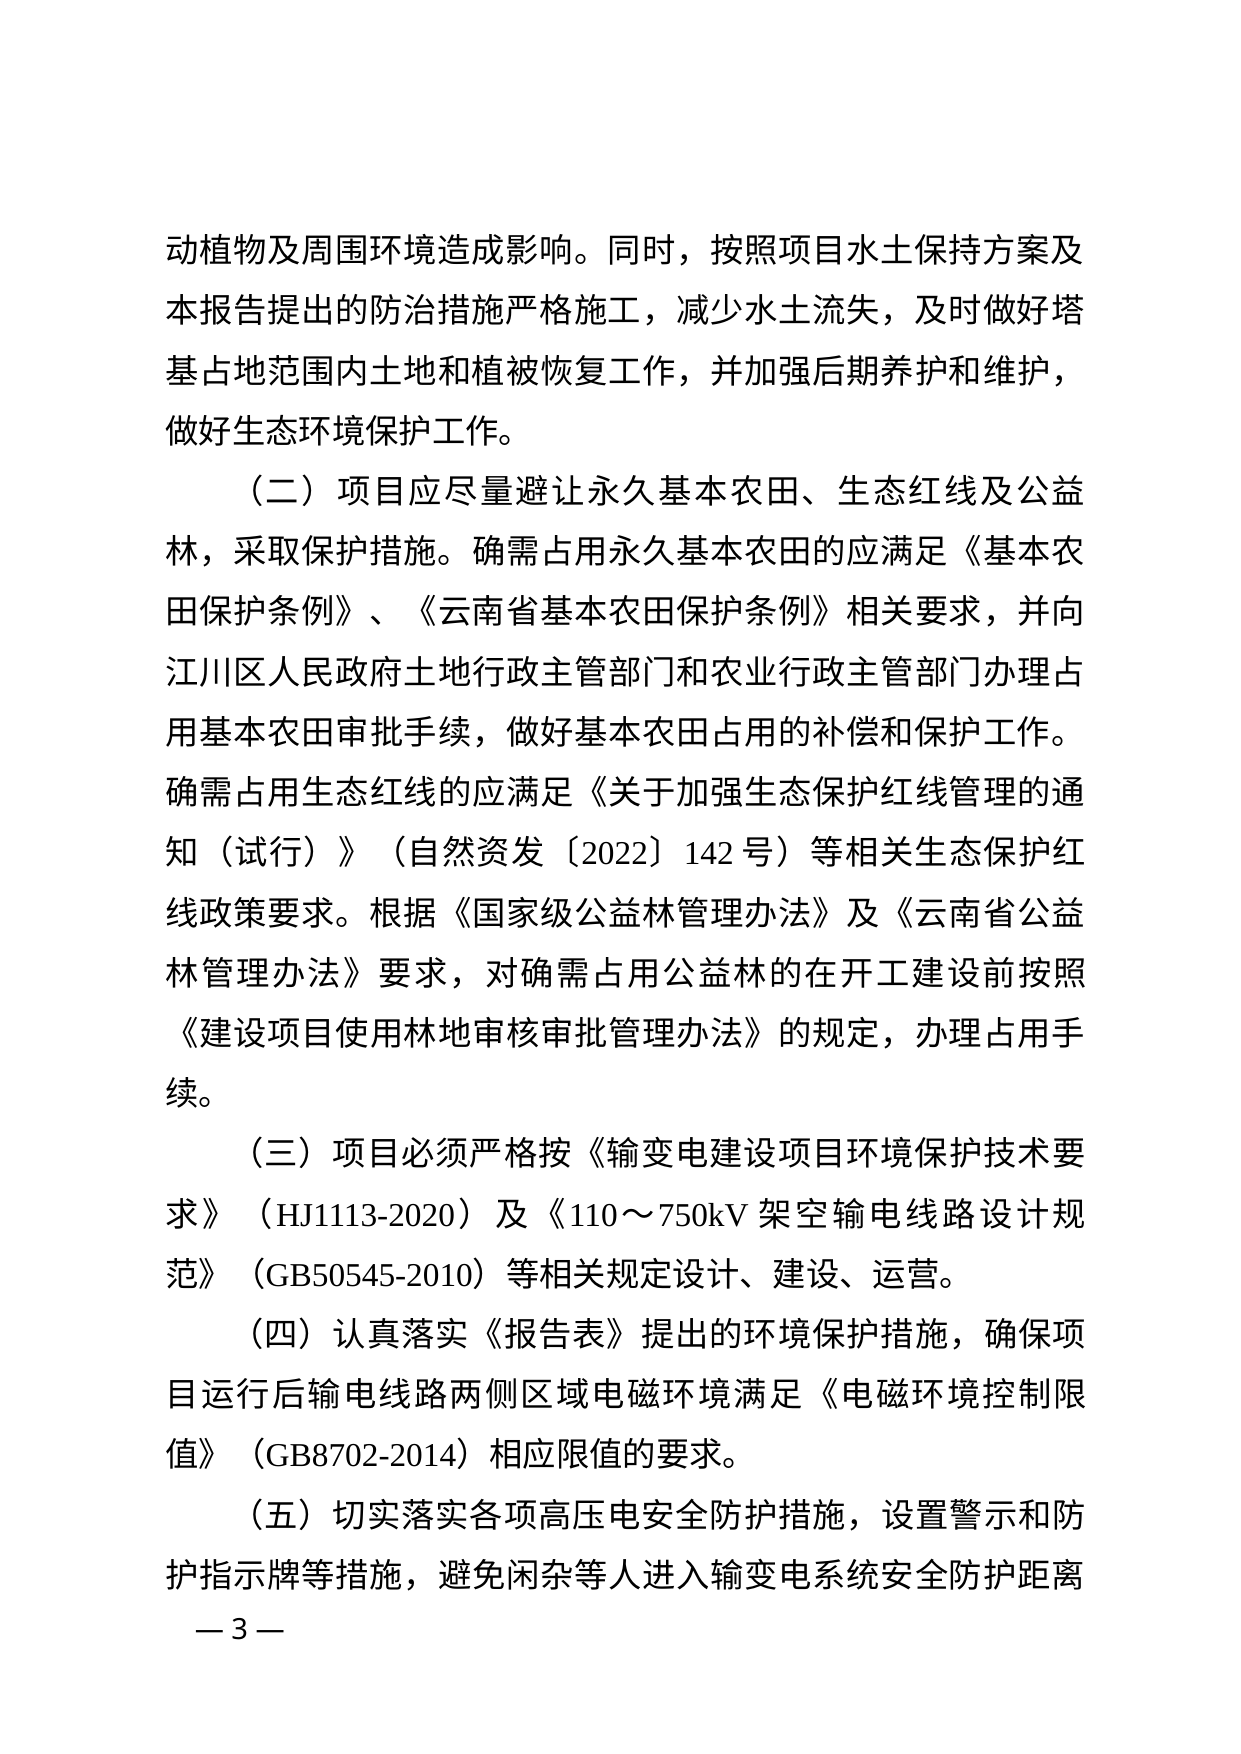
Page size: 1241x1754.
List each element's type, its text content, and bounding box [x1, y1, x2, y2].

text （四）认真落实《报告表》提出的环境保护措施，确保项目运行后输电线路两侧区域电磁环境满足《电磁环境控制限值》（GB8702-2014）相应限值的要求。 [165, 1302, 1087, 1482]
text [165, 218, 1087, 459]
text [165, 1482, 1087, 1603]
text （二）项目应尽量避让永久基本农田、生态红线及公益林，采取保护措施。确需占用永久基本农田的应满足《基本农田保护条例》、《云南省基本农田保护条例》相关要求，并向江川区人民政府土地行政主管部门和农业行政主管部门办理占用基本农田审批手续，做好基本农田占用的补偿和保护工作。确需占用生态红线的应满足《关于加强生态保护红线管理的通知（试行）》（自然资发〔2022〕142号）等相关生态保护红线政策要求。根据《国家级公益林管理办法》及《云南省公益林管理办法》要求，对确需占用公益林的在开工建设前按照《建设项目使用林地审核审批管理办法》的规定，办理占用手续。 [165, 459, 1087, 1121]
text （三）项目必须严格按《输变电建设项目环境保护技术要求》（HJ1113-2020）及《110～750kV架空输电线路设计规范》（GB50545-2010）等相关规定设计、建设、运营。 [165, 1121, 1087, 1302]
